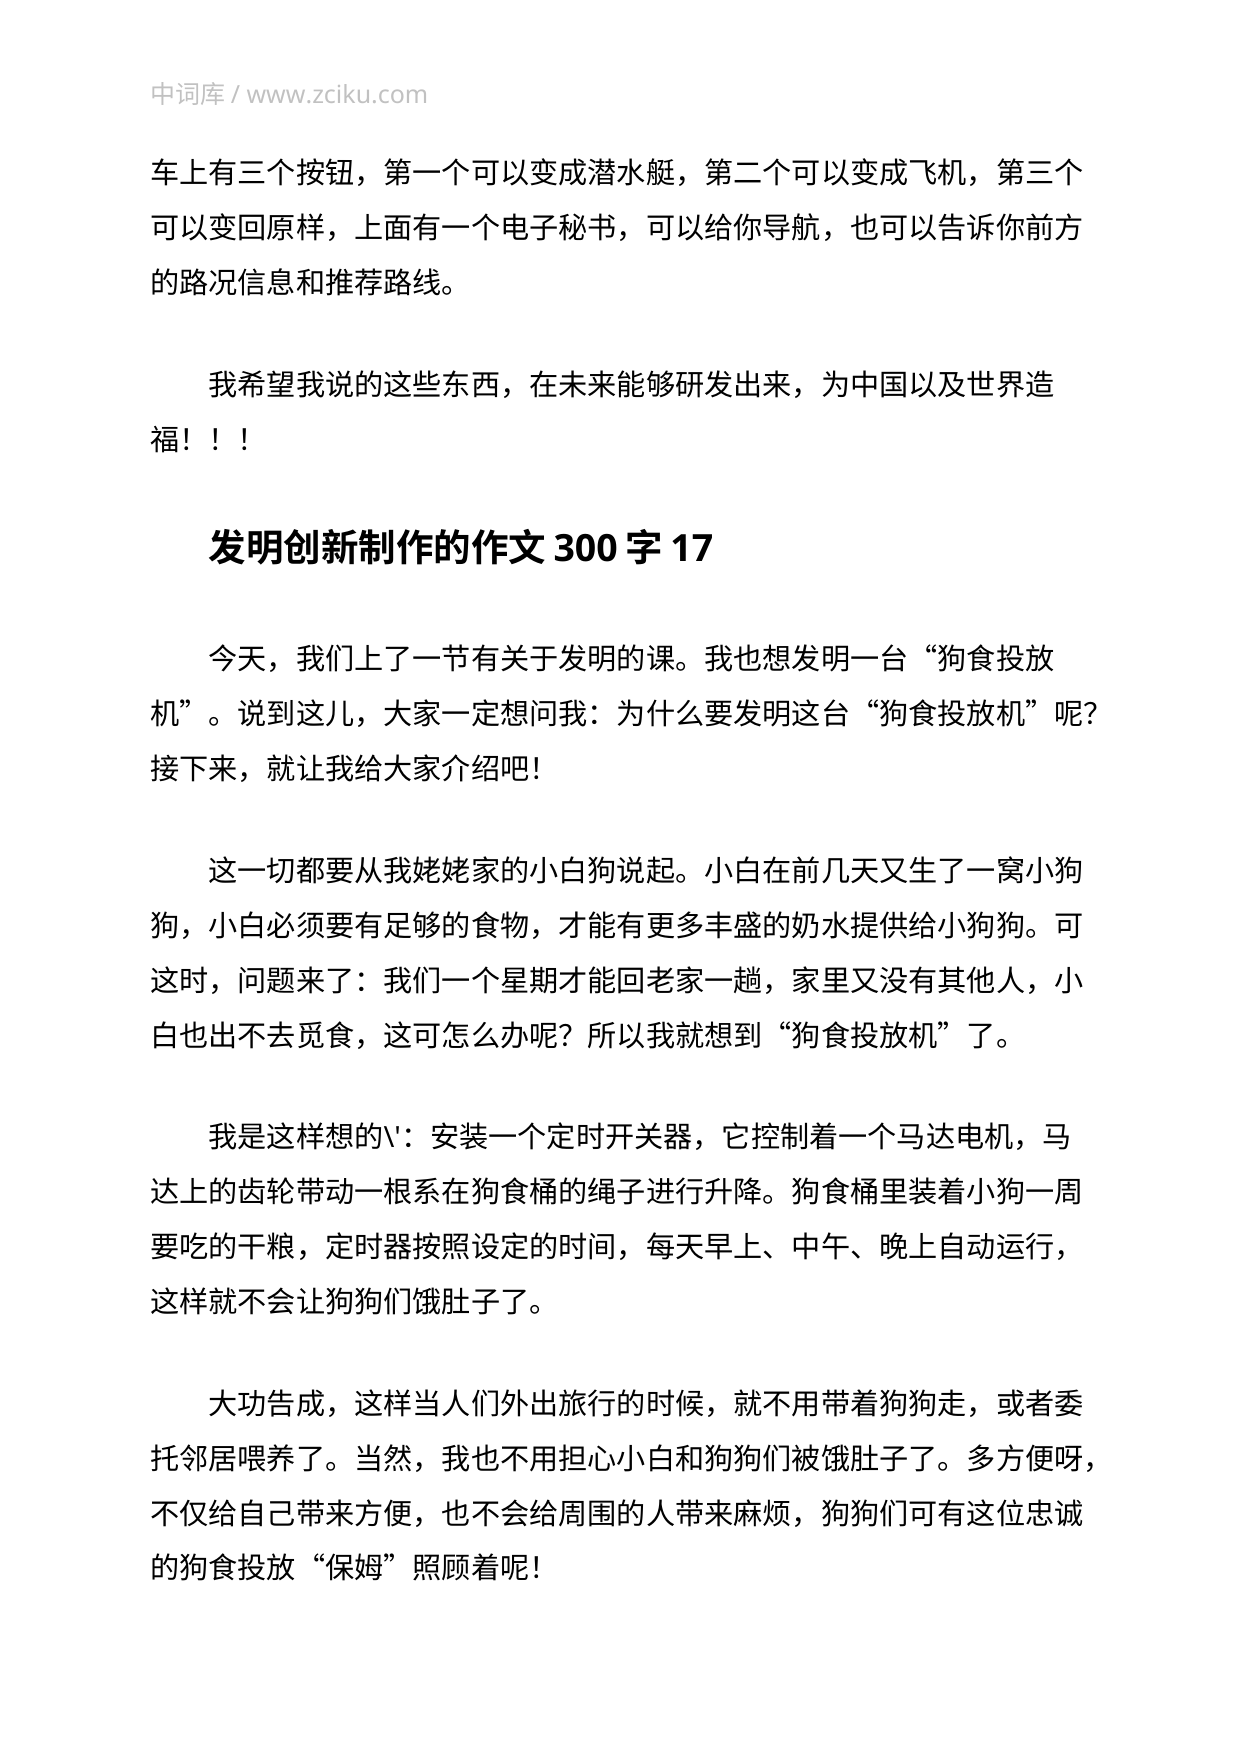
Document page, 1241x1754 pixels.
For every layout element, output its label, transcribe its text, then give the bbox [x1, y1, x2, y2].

text 发明创新制作的作文300字17 [150, 518, 1090, 573]
text 今天，我们上了一节有关于发明的课。我也想发明一台“狗食投放机”。说到这儿，大家一定想问我：为什么要发明这台“狗食投放机”呢？接下来，就让我给大家介绍吧！ [150, 636, 1090, 788]
text 大功告成，这样当人们外出旅行的时候，就不用带着狗狗走，或者委托邻居喂养了。当然，我也不用担心小白和狗狗们被饿肚子了。多方便呀，不仅给自己带来方便，也不会给周围的人带来麻烦，狗狗们可有这位忠诚的狗食投放“保姆”照顾着呢！ [150, 1380, 1090, 1587]
text 我希望我说的这些东西，在未来能够研发出来，为中国以及世界造福！！！ [150, 362, 1090, 459]
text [150, 150, 1090, 302]
text 这一切都要从我姥姥家的小白狗说起。小白在前几天又生了一窝小狗狗，小白必须要有足够的食物，才能有更多丰盛的奶水提供给小狗狗。可这时，问题来了：我们一个星期才能回老家一趟，家里又没有其他人，小白也出不去觅食，这可怎么办呢？所以我就想到“狗食投放机”了。 [150, 847, 1090, 1054]
text 我是这样想的\'：安装一个定时开关器，它控制着一个马达电机，马达上的齿轮带动一根系在狗食桶的绳子进行升降。狗食桶里装着小狗一周要吃的干粮，定时器按照设定的时间，每天早上、中午、晚上自动运行，这样就不会让狗狗们饿肚子了。 [150, 1114, 1090, 1321]
